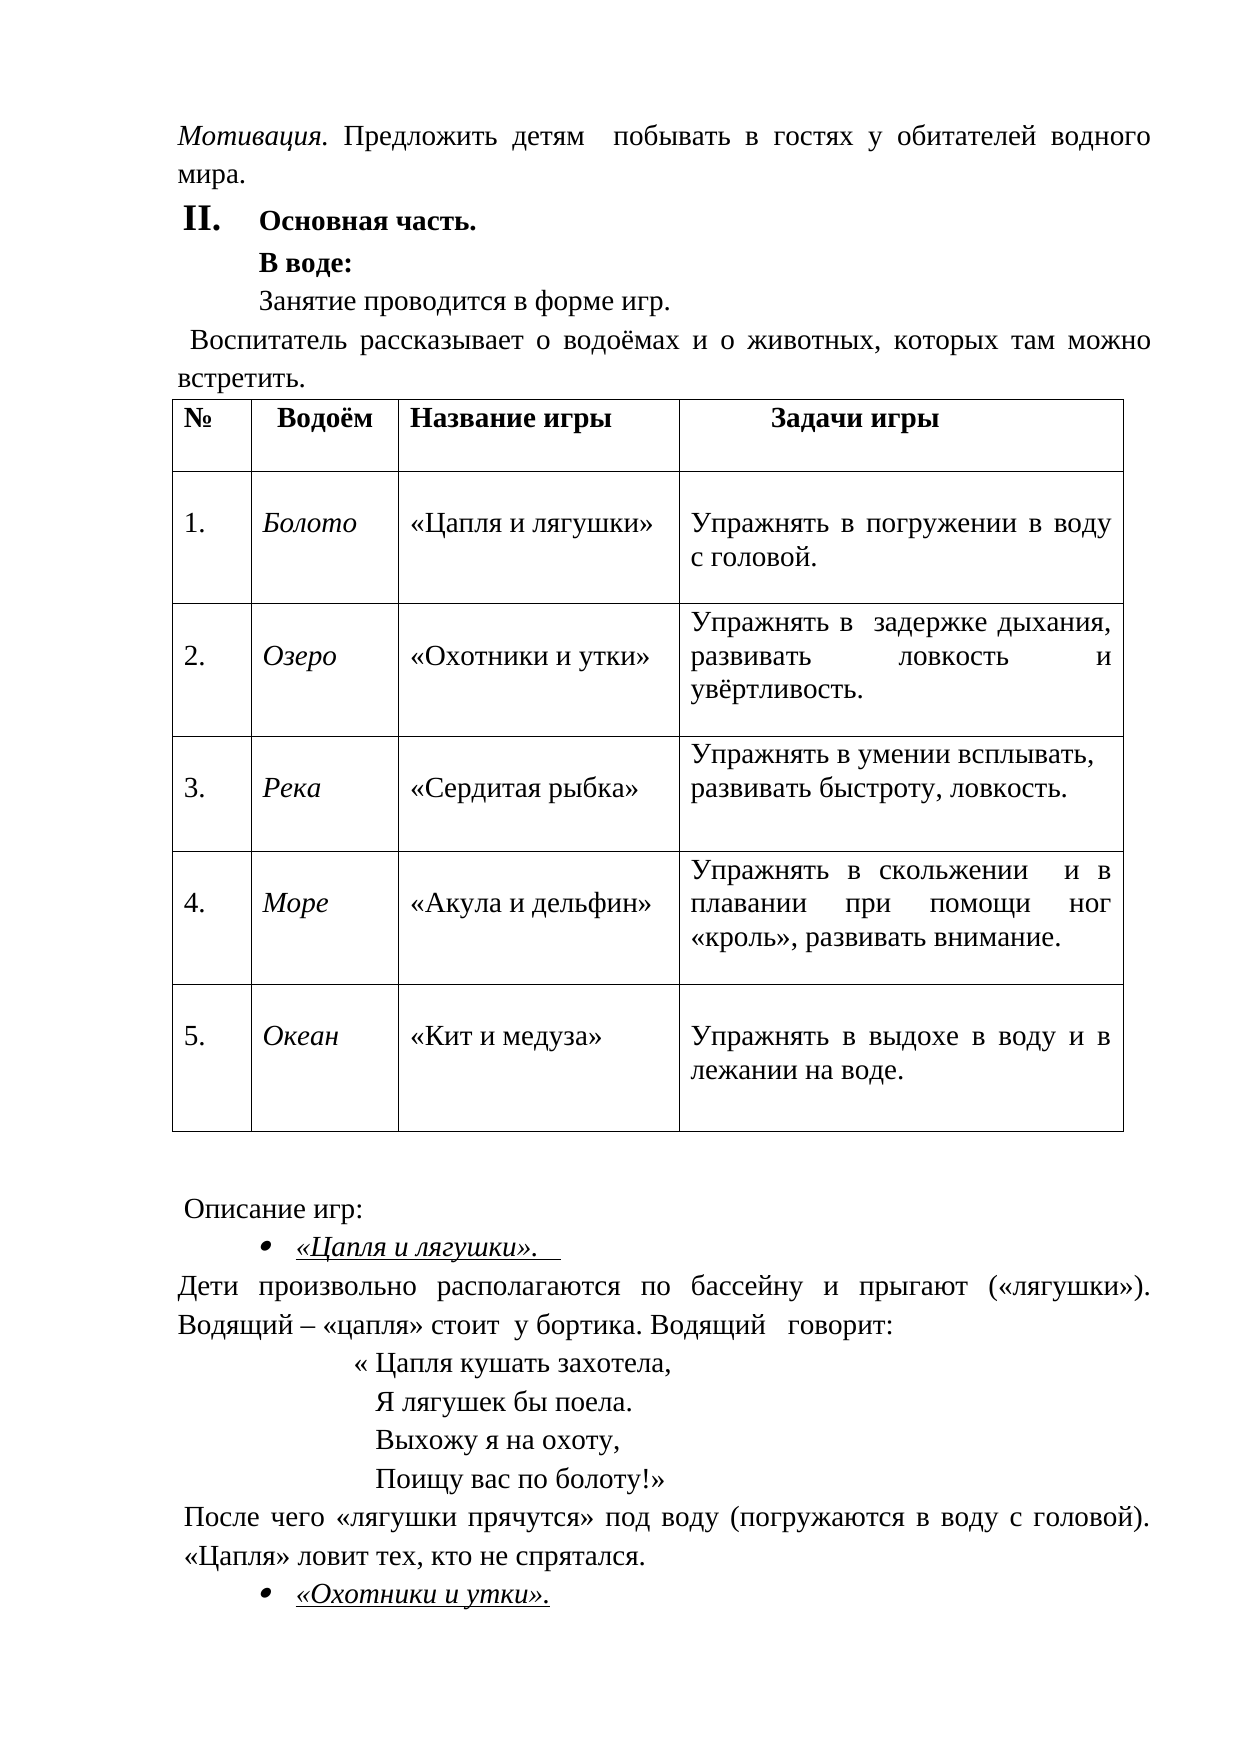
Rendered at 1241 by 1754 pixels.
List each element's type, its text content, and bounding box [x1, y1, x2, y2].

list «Охотники и утки». [258, 1577, 1152, 1610]
text Описание игр: [183, 1191, 1152, 1224]
list Занятие проводится в форме игр. [258, 283, 1152, 317]
text Поищу вас по болоту!» [215, 1461, 1152, 1494]
table_cell Море [252, 852, 398, 984]
table_header Водоём [252, 400, 398, 471]
text Дети произвольно располагаются по бассейну и прыгают («лягушки»). Водящий – «цапля» стоит у бортика. Водящий говорит: [177, 1268, 1152, 1340]
table_cell Упражнять в умении всплывать, развивать быстроту, ловкость. [680, 737, 1123, 851]
table_cell Упражнять в скольжении и в плавании при помощи ног «кроль», развивать внимание. [680, 852, 1123, 984]
table_cell Река [252, 737, 398, 851]
table_cell Упражнять в выдохе в воду и в лежании на воде. [680, 985, 1123, 1131]
table_header Задачи игры [680, 400, 1123, 471]
table_cell Океан [252, 985, 398, 1131]
table_cell Озеро [252, 604, 398, 736]
table_cell 3. [173, 737, 251, 851]
table_cell 1. [173, 472, 251, 603]
table_header № [173, 400, 251, 471]
text Выхожу я на охоту, [215, 1422, 1152, 1456]
text После чего «лягушки прячутся» под воду (погружаются в воду с головой). «Цапля» ловит тех, кто не спрятался. [183, 1499, 1152, 1572]
table_header Название игры [399, 400, 679, 471]
list «Цапля и лягушки». [258, 1229, 1152, 1263]
table_cell «Охотники и утки» [399, 604, 679, 736]
table_cell «Цапля и лягушки» [399, 472, 679, 603]
list Основная часть. [221, 195, 1152, 238]
table_cell 2. [173, 604, 251, 736]
table_cell «Кит и медуза» [399, 985, 679, 1131]
table_cell «Сердитая рыбка» [399, 737, 679, 851]
list В воде: [258, 245, 1152, 278]
table_cell Упражнять в погружении в воду с головой. [680, 472, 1123, 603]
table_cell 5. [173, 985, 251, 1131]
table_cell Упражнять в задержке дыхания, развивать ловкость и увёртливость. [680, 604, 1123, 736]
text Я лягушек бы поела. [215, 1384, 1152, 1417]
table_cell 4. [173, 852, 251, 984]
text « Цапля кушать захотела, [215, 1345, 1152, 1379]
list Мотивация. Предложить детям побывать в гостях у обитателей водного мира. [177, 118, 1152, 190]
text Воспитатель рассказывает о водоёмах и о животных, которых там можно встретить. [177, 322, 1152, 394]
table_cell «Акула и дельфин» [399, 852, 679, 984]
table_cell Болото [252, 472, 398, 603]
